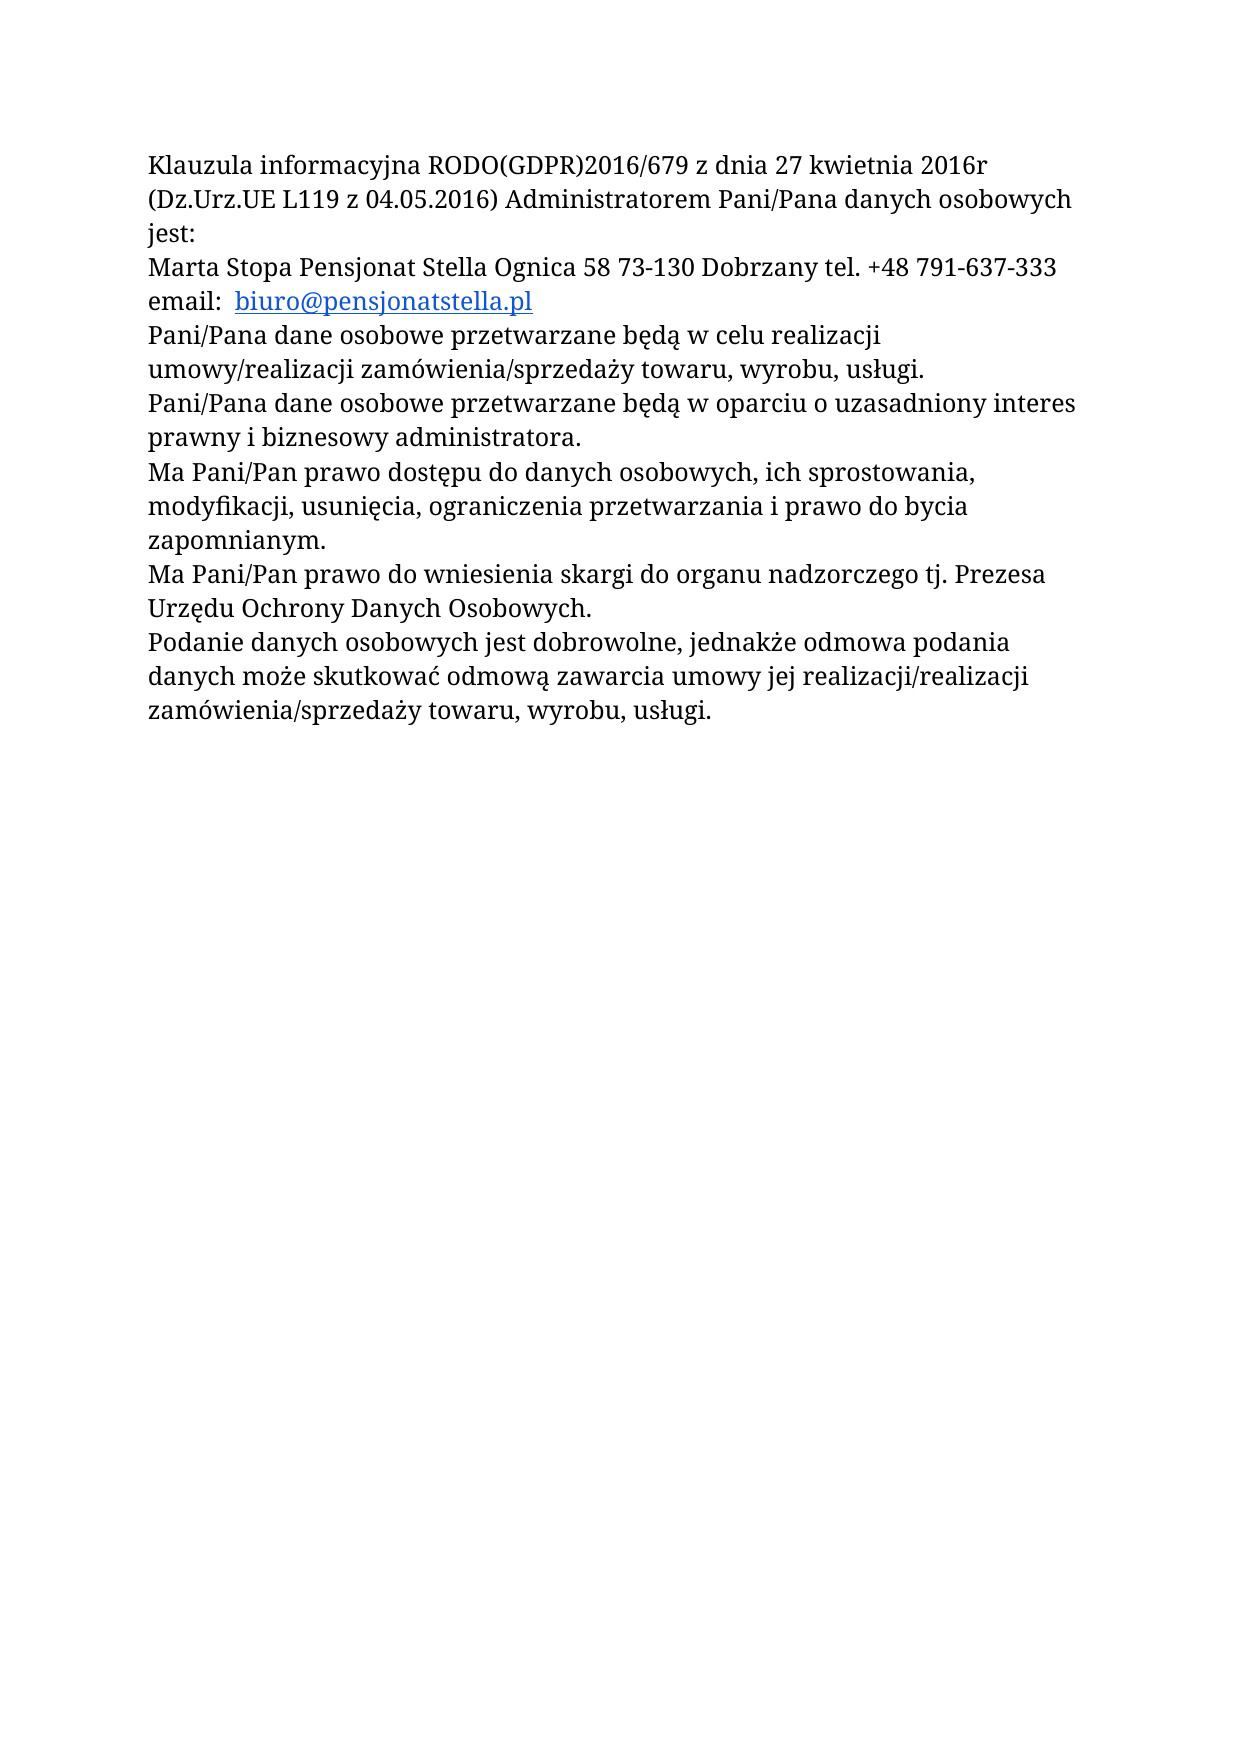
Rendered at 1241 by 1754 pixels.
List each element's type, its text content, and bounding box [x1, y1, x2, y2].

text Klauzula informacyjna RODO(GDPR)2016/679 z dnia 27 kwietnia 2016r (Dz.Urz.UE L119 z 04.05.2016) Administratorem Pani/Pana danych osobowych jest: Marta Stopa Pensjonat Stella Ognica 58 73-130 Dobrzany tel. +48 791-637-333 email: biuro@pensjonatstella.pl Pani/Pana dane osobowe przetwarzane będą w celu realizacji umowy/realizacji zamówienia/sprzedaży towaru, wyrobu, usługi. Pani/Pana dane osobowe przetwarzane będą w oparciu o uzasadniony interes prawny i biznesowy administratora. Ma Pani/Pan prawo dostępu do danych osobowych, ich sprostowania, modyfikacji, usunięcia, ograniczenia przetwarzania i prawo do bycia zapomnianym. Ma Pani/Pan prawo do wniesienia skargi do organu nadzorczego tj. Prezesa Urzędu Ochrony Danych Osobowych. Podanie danych osobowych jest dobrowolne, jednakże odmowa podania danych może skutkować odmową zawarcia umowy jej realizacji/realizacji zamówienia/sprzedaży towaru, wyrobu, usługi. [148, 148, 1093, 727]
